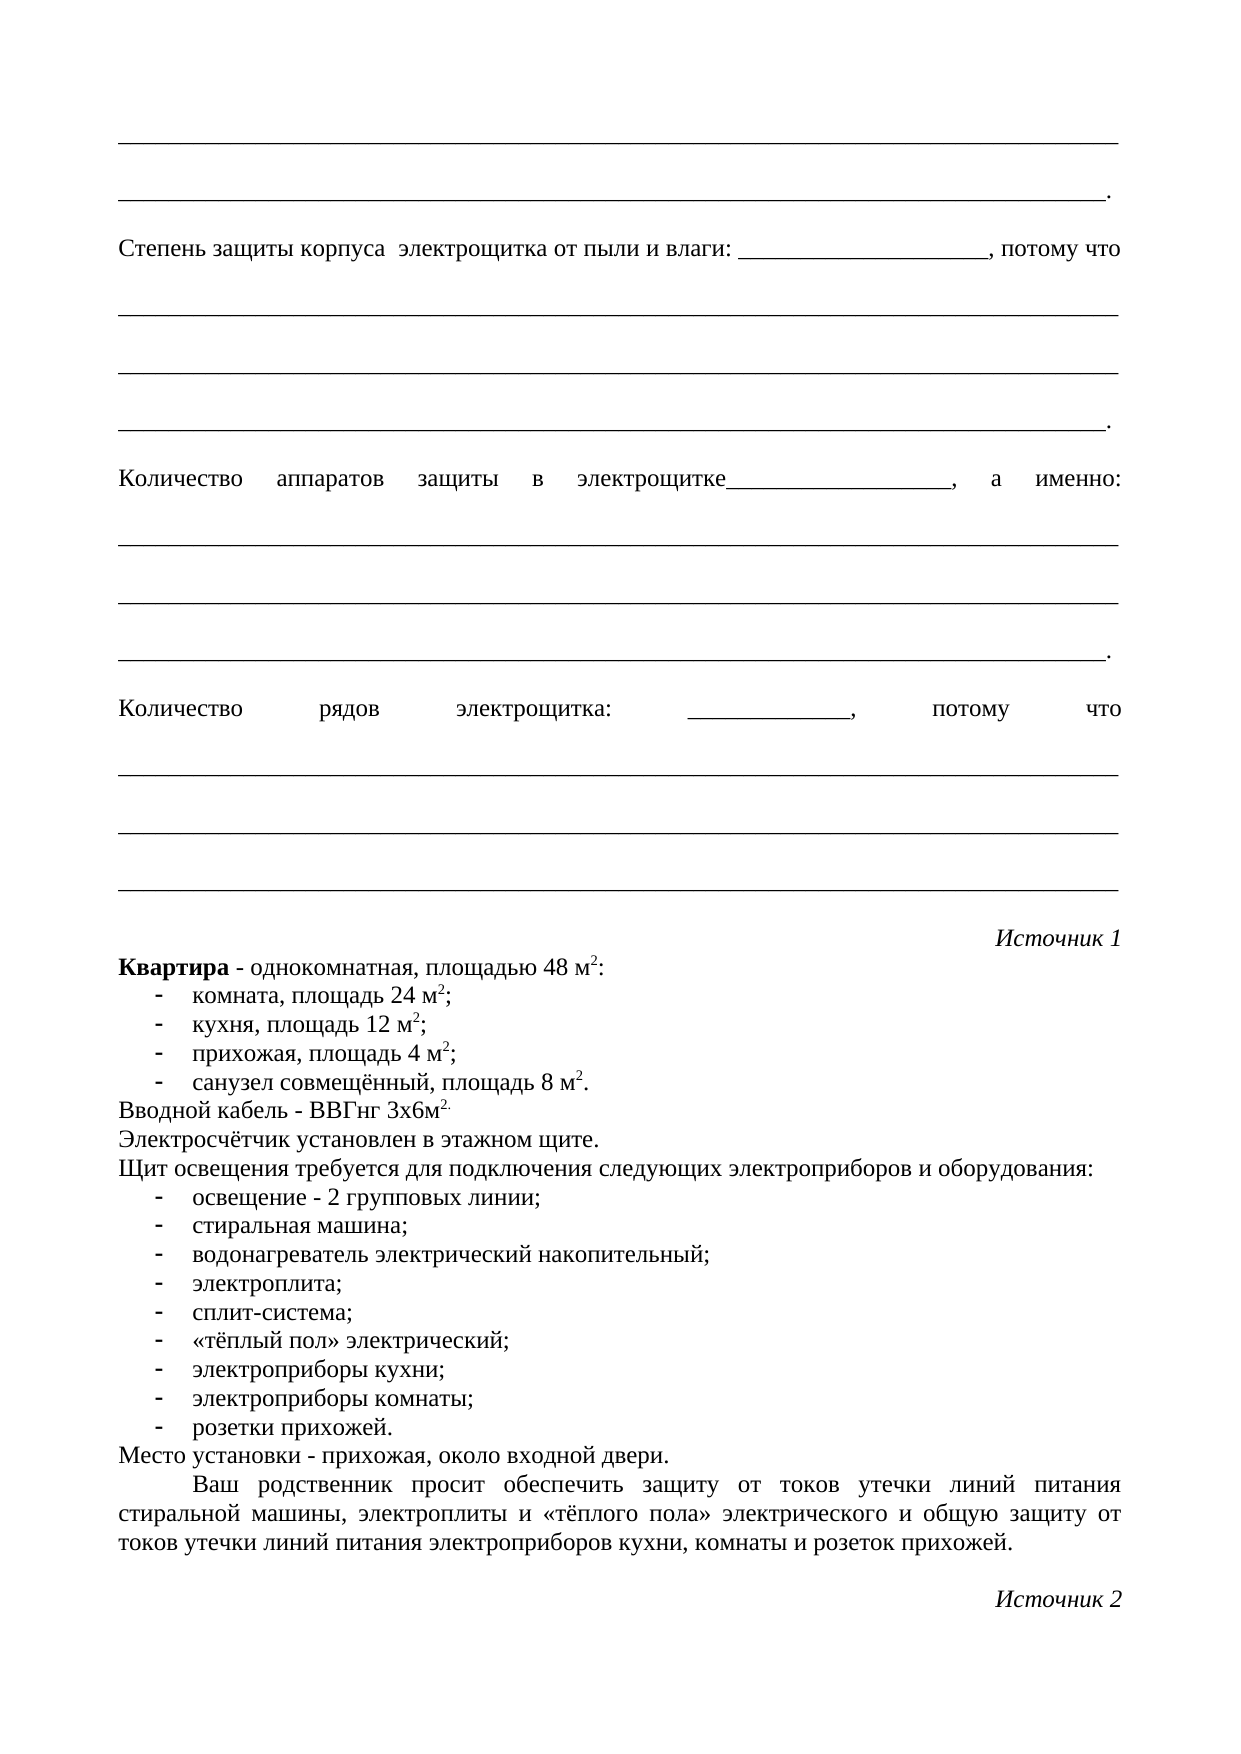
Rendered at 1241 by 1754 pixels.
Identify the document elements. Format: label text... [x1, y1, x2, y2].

list электроплита; [154, 1268, 1122, 1297]
text Источник 1 [118, 923, 1122, 952]
text Квартира - однокомнатная, площадью 48 м2: [118, 952, 1122, 981]
list санузел совмещённый, площадь 8 м2. [154, 1067, 1122, 1096]
text Электросчётчик установлен в этажном щите. [118, 1124, 1122, 1153]
list прихожая, площадь 4 м2; [154, 1038, 1122, 1067]
list электроприборы комнаты; [154, 1383, 1122, 1412]
text Щит освещения требуется для подключения следующих электроприборов и оборудования: [118, 1153, 1122, 1182]
text Степень защиты корпуса электрощитка от пыли и влаги: ____________________, потому что _______________________________________________________________________________________________________________________________________________________________________________________________________________________________________________. [118, 233, 1122, 434]
text Источник 2 [118, 1584, 1122, 1613]
list «тёплый пол» электрический; [154, 1326, 1122, 1354]
list сплит-система; [154, 1297, 1122, 1326]
list стиральная машина; [154, 1211, 1122, 1239]
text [118, 118, 1122, 204]
text Вводной кабель - ВВГнг 3х6м2. [118, 1096, 1122, 1124]
list кухня, площадь 12 м2; [154, 1009, 1122, 1038]
text Ваш родственник просит обеспечить защиту от токов утечки линий питания стиральной машины, электроплиты и «тёплого пола» электрического и общую защиту от токов утечки линий питания электроприборов кухни, комнаты и розеток прихожей. [118, 1469, 1122, 1556]
text Место установки - прихожая, около входной двери. [118, 1441, 1122, 1469]
list комната, площадь 24 м2; [154, 981, 1122, 1009]
text Количество аппаратов защиты в электрощитке__________________, а именно: _______________________________________________________________________________________________________________________________________________________________________________________________________________________________________________. [118, 463, 1122, 664]
text Количество рядов электрощитка: _____________, потому что ________________________________________________________________________________________________________________________________________________________________________________________________________________________________________________ [118, 693, 1122, 894]
list освещение - 2 групповых линии; [154, 1182, 1122, 1211]
list водонагреватель электрический накопительный; [154, 1239, 1122, 1268]
list розетки прихожей. [154, 1412, 1122, 1441]
list электроприборы кухни; [154, 1354, 1122, 1383]
